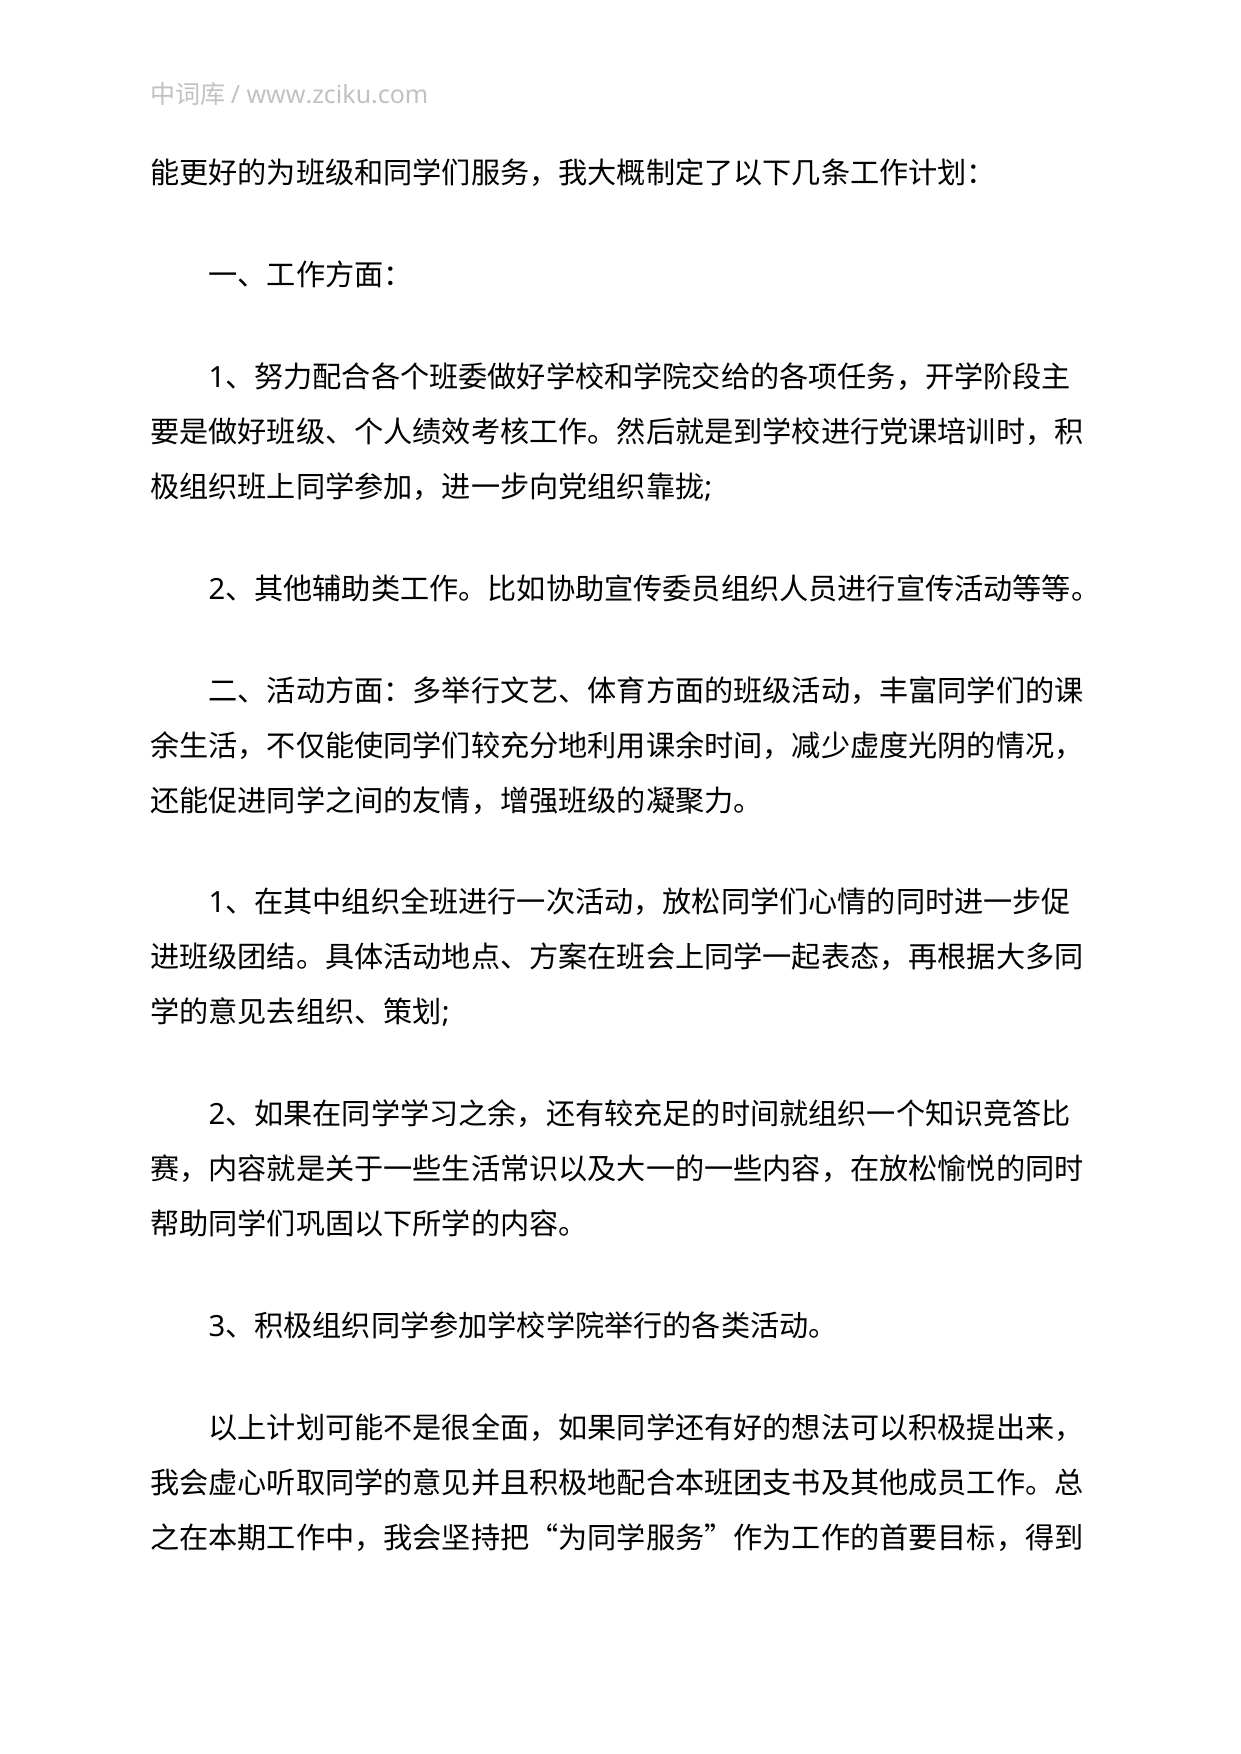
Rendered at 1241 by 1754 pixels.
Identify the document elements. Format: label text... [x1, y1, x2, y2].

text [150, 150, 1090, 192]
text 3、积极组织同学参加学校学院举行的各类活动。 [150, 1302, 1090, 1345]
text 1、在其中组织全班进行一次活动，放松同学们心情的同时进一步促进班级团结。具体活动地点、方案在班会上同学一起表态，再根据大多同学的意见去组织、策划; [150, 879, 1090, 1031]
text 1、努力配合各个班委做好学校和学院交给的各项任务，开学阶段主要是做好班级、个人绩效考核工作。然后就是到学校进行党课培训时，积极组织班上同学参加，进一步向党组织靠拢; [150, 353, 1090, 506]
text 一、工作方面： [150, 252, 1090, 294]
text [150, 1404, 1090, 1557]
text 2、如果在同学学习之余，还有较充足的时间就组织一个知识竞答比赛，内容就是关于一些生活常识以及大一的一些内容，在放松愉悦的同时帮助同学们巩固以下所学的内容。 [150, 1091, 1090, 1243]
text 二、活动方面：多举行文艺、体育方面的班级活动，丰富同学们的课余生活，不仅能使同学们较充分地利用课余时间，减少虚度光阴的情况，还能促进同学之间的友情，增强班级的凝聚力。 [150, 667, 1090, 819]
text 2、其他辅助类工作。比如协助宣传委员组织人员进行宣传活动等等。 [150, 565, 1090, 608]
